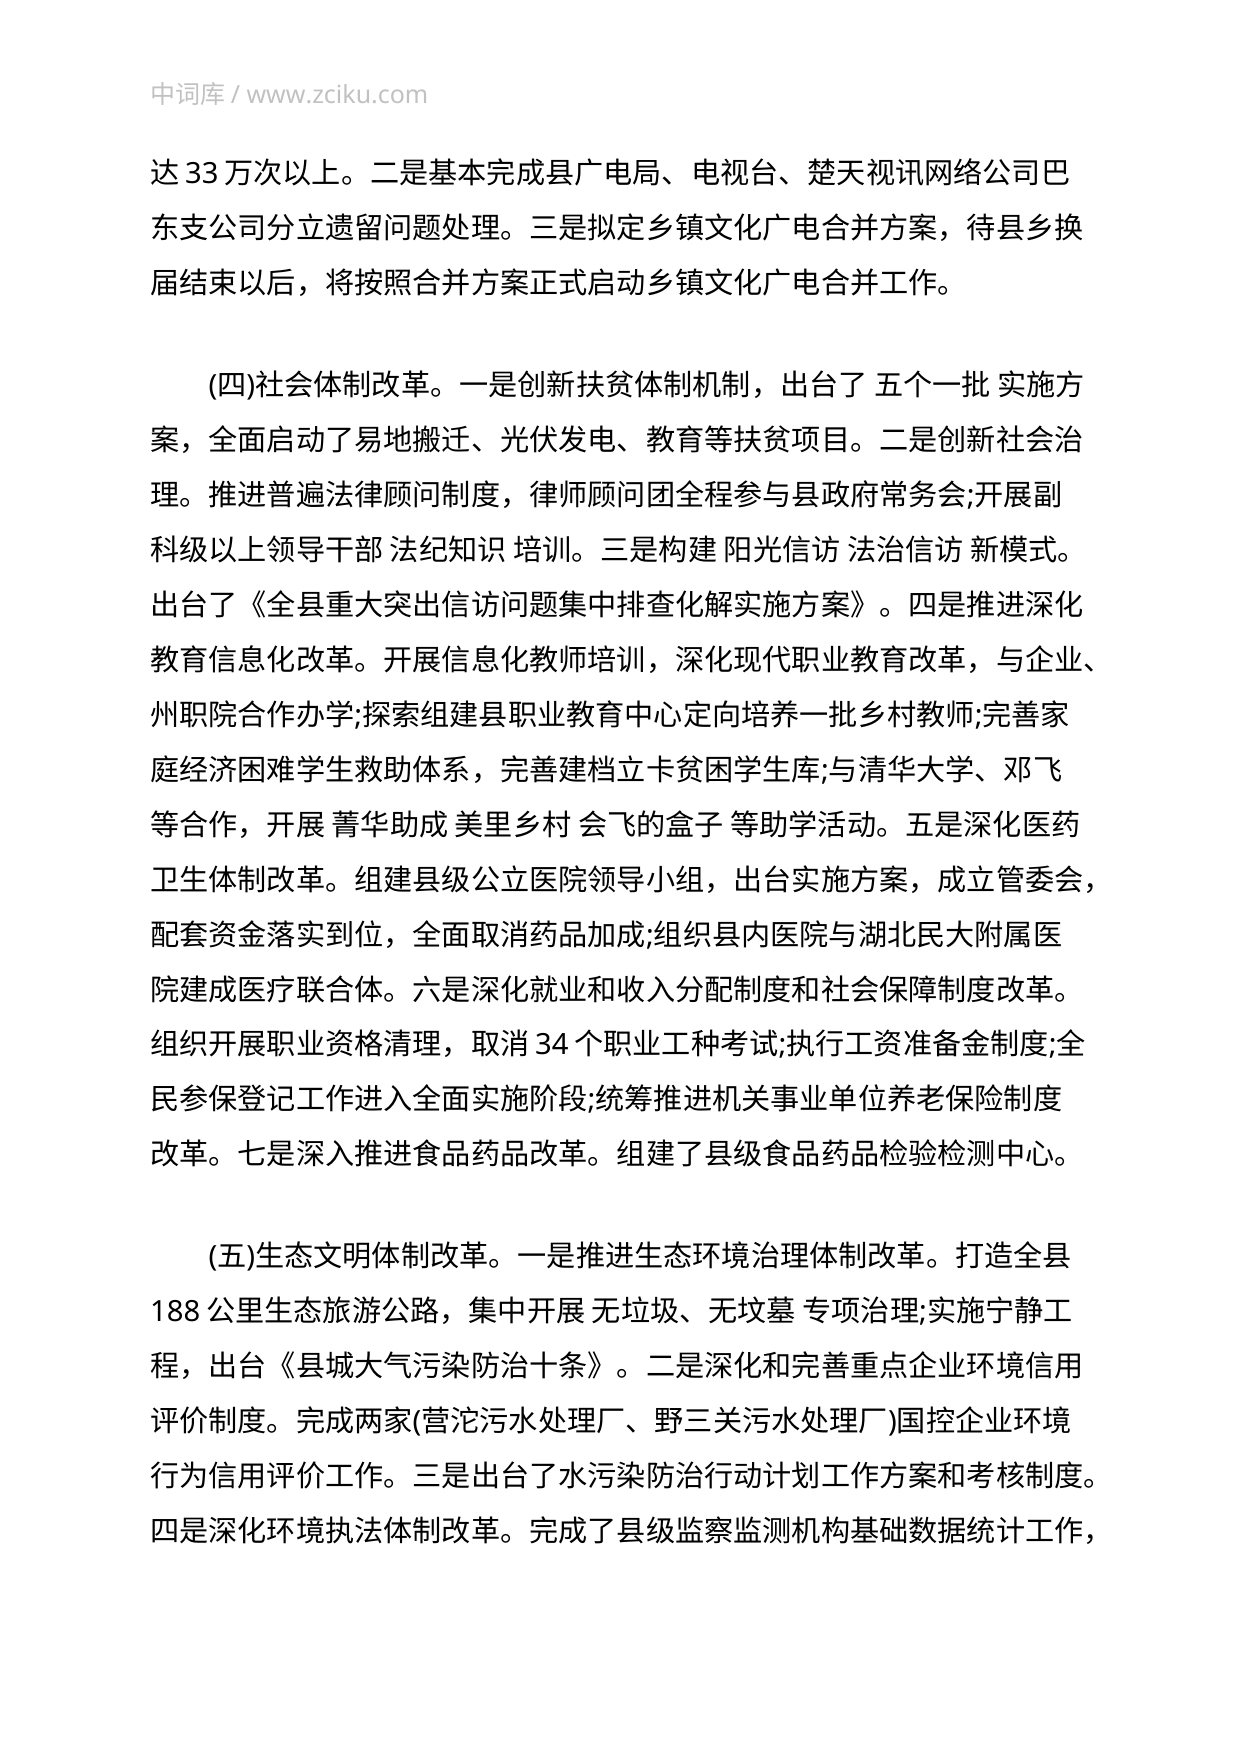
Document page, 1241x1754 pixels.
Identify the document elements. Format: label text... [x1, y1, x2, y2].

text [150, 150, 1090, 302]
text (四)社会体制改革。一是创新扶贫体制机制，出台了 五个一批 实施方案，全面启动了易地搬迁、光伏发电、教育等扶贫项目。二是创新社会治理。推进普遍法律顾问制度，律师顾问团全程参与县政府常务会;开展副科级以上领导干部 法纪知识 培训。三是构建 阳光信访 法治信访 新模式。出台了《全县重大突出信访问题集中排查化解实施方案》。四是推进深化教育信息化改革。开展信息化教师培训，深化现代职业教育改革，与企业、州职院合作办学;探索组建县职业教育中心定向培养一批乡村教师;完善家庭经济困难学生救助体系，完善建档立卡贫困学生库;与清华大学、邓飞等合作，开展 菁华助成 美里乡村 会飞的盒子 等助学活动。五是深化医药卫生体制改革。组建县级公立医院领导小组，出台实施方案，成立管委会，配套资金落实到位，全面取消药品加成;组织县内医院与湖北民大附属医院建成医疗联合体。六是深化就业和收入分配制度和社会保障制度改革。组织开展职业资格清理，取消34个职业工种考试;执行工资准备金制度;全民参保登记工作进入全面实施阶段;统筹推进机关事业单位养老保险制度改革。七是深入推进食品药品改革。组建了县级食品药品检验检测中心。 [150, 362, 1090, 1173]
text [150, 1233, 1090, 1550]
